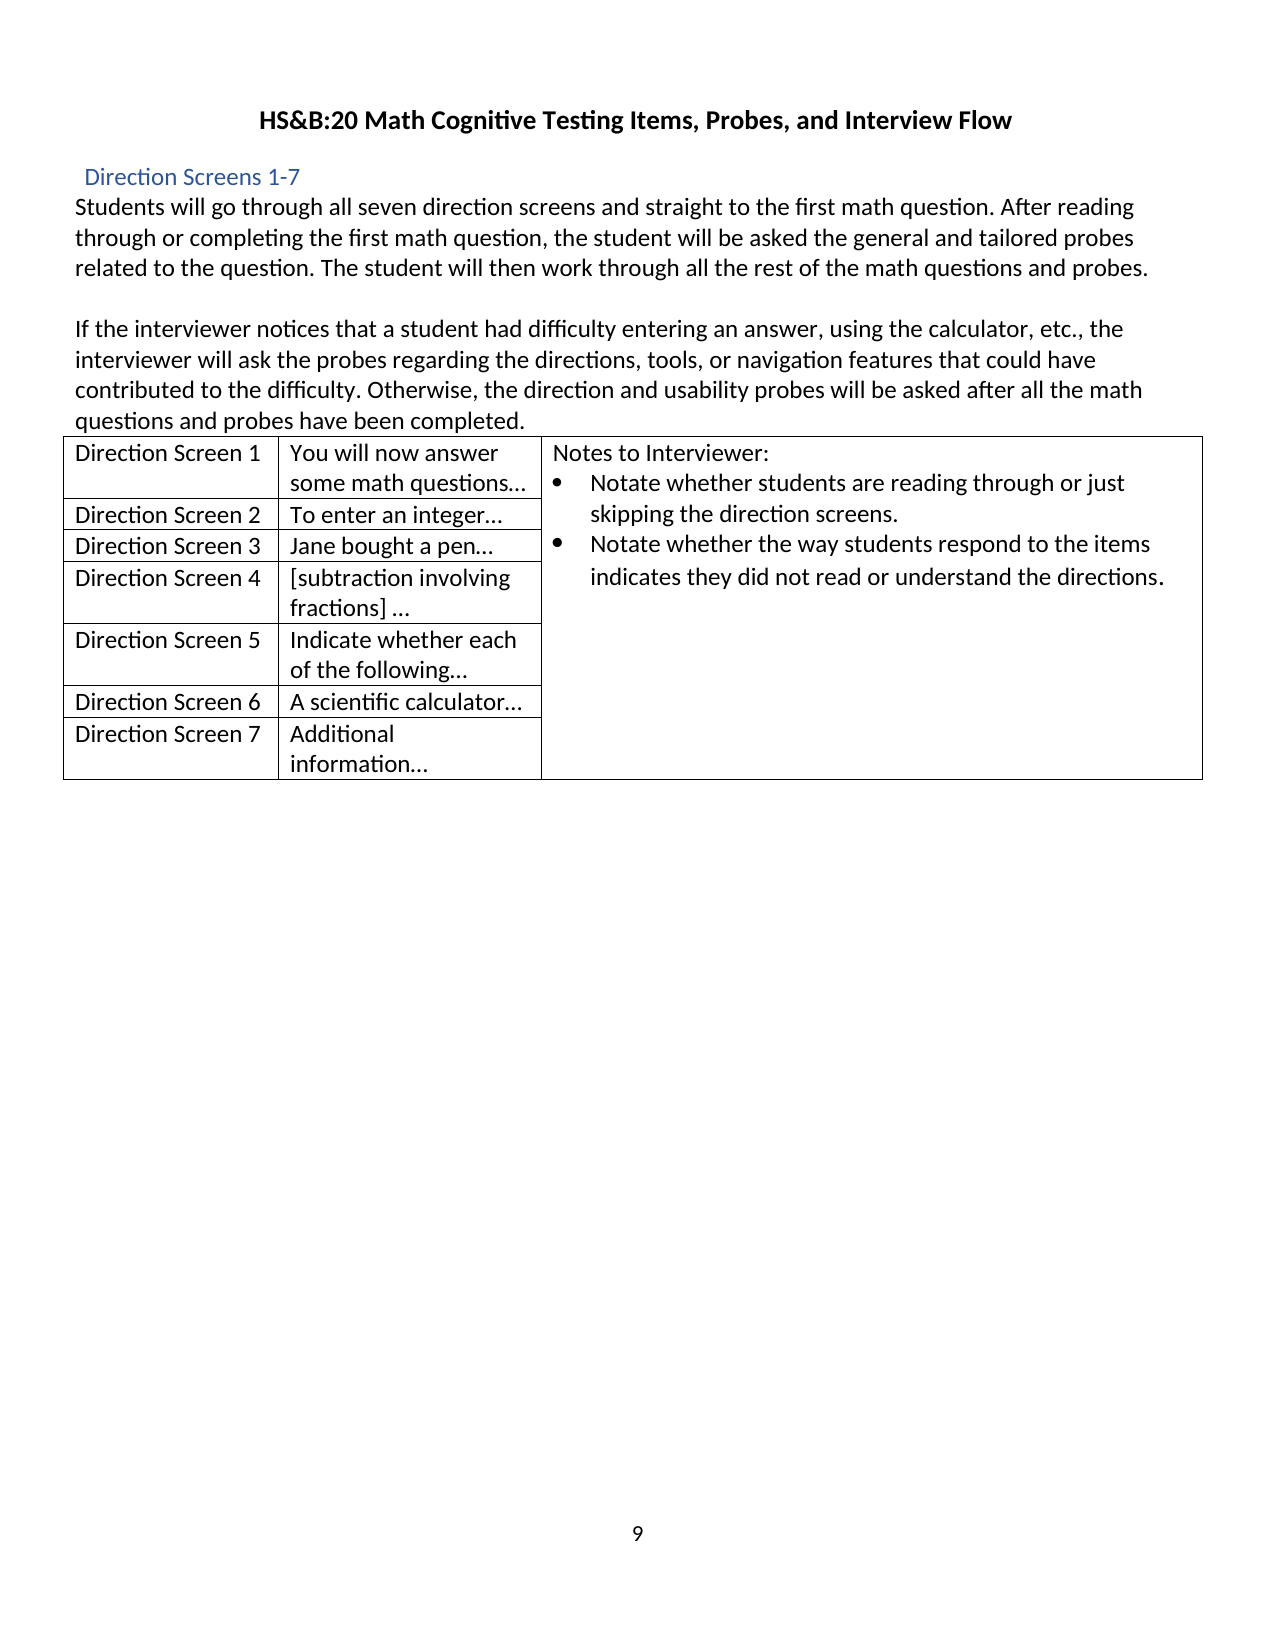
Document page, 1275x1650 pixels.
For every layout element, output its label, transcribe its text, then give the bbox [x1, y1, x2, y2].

table_cell [subtraction involving fractions] … [279, 562, 541, 623]
table_cell Direction Screen 4 [64, 562, 278, 623]
table_cell To enter an integer… [279, 499, 541, 529]
table_cell Direction Screen 6 [64, 686, 278, 717]
text HS&B:20 Math Cognitive Testing Items, Probes, and Interview Flow [75, 103, 1197, 136]
text Students will go through all seven direction screens and straight to the first math question. After reading through or completing the first math question, the student will be asked the general and tailored probes related to the question. The student will then work through all the rest of the math questions and probes. [75, 192, 1200, 283]
table_cell Direction Screen 3 [64, 530, 278, 561]
text If the interviewer notices that a student had difficulty entering an answer, using the calculator, etc., the interviewer will ask the probes regarding the directions, tools, or navigation features that could have contributed to the difficulty. Otherwise, the direction and usability probes will be asked after all the math questions and probes have been completed. [75, 314, 1200, 436]
table_cell A scientific calculator… [279, 686, 541, 717]
table_cell Direction Screen 2 [64, 499, 278, 529]
table_cell Jane bought a pen… [279, 530, 541, 561]
text Direction Screens 1-7 [84, 161, 1188, 192]
table_header You will now answer some math questions… [279, 437, 541, 498]
table_cell Direction Screen 5 [64, 624, 278, 685]
table_cell Additional information… [279, 718, 541, 779]
table_cell Indicate whether each of the following… [279, 624, 541, 685]
table_header Notes to Interviewer: Notate whether students are reading through or just skipping the direction screens. Notate whether the way students respond to the items indicates they did not read or understand the directions. [542, 437, 1202, 779]
table_cell Direction Screen 7 [64, 718, 278, 779]
table_header Direction Screen 1 [64, 437, 278, 498]
